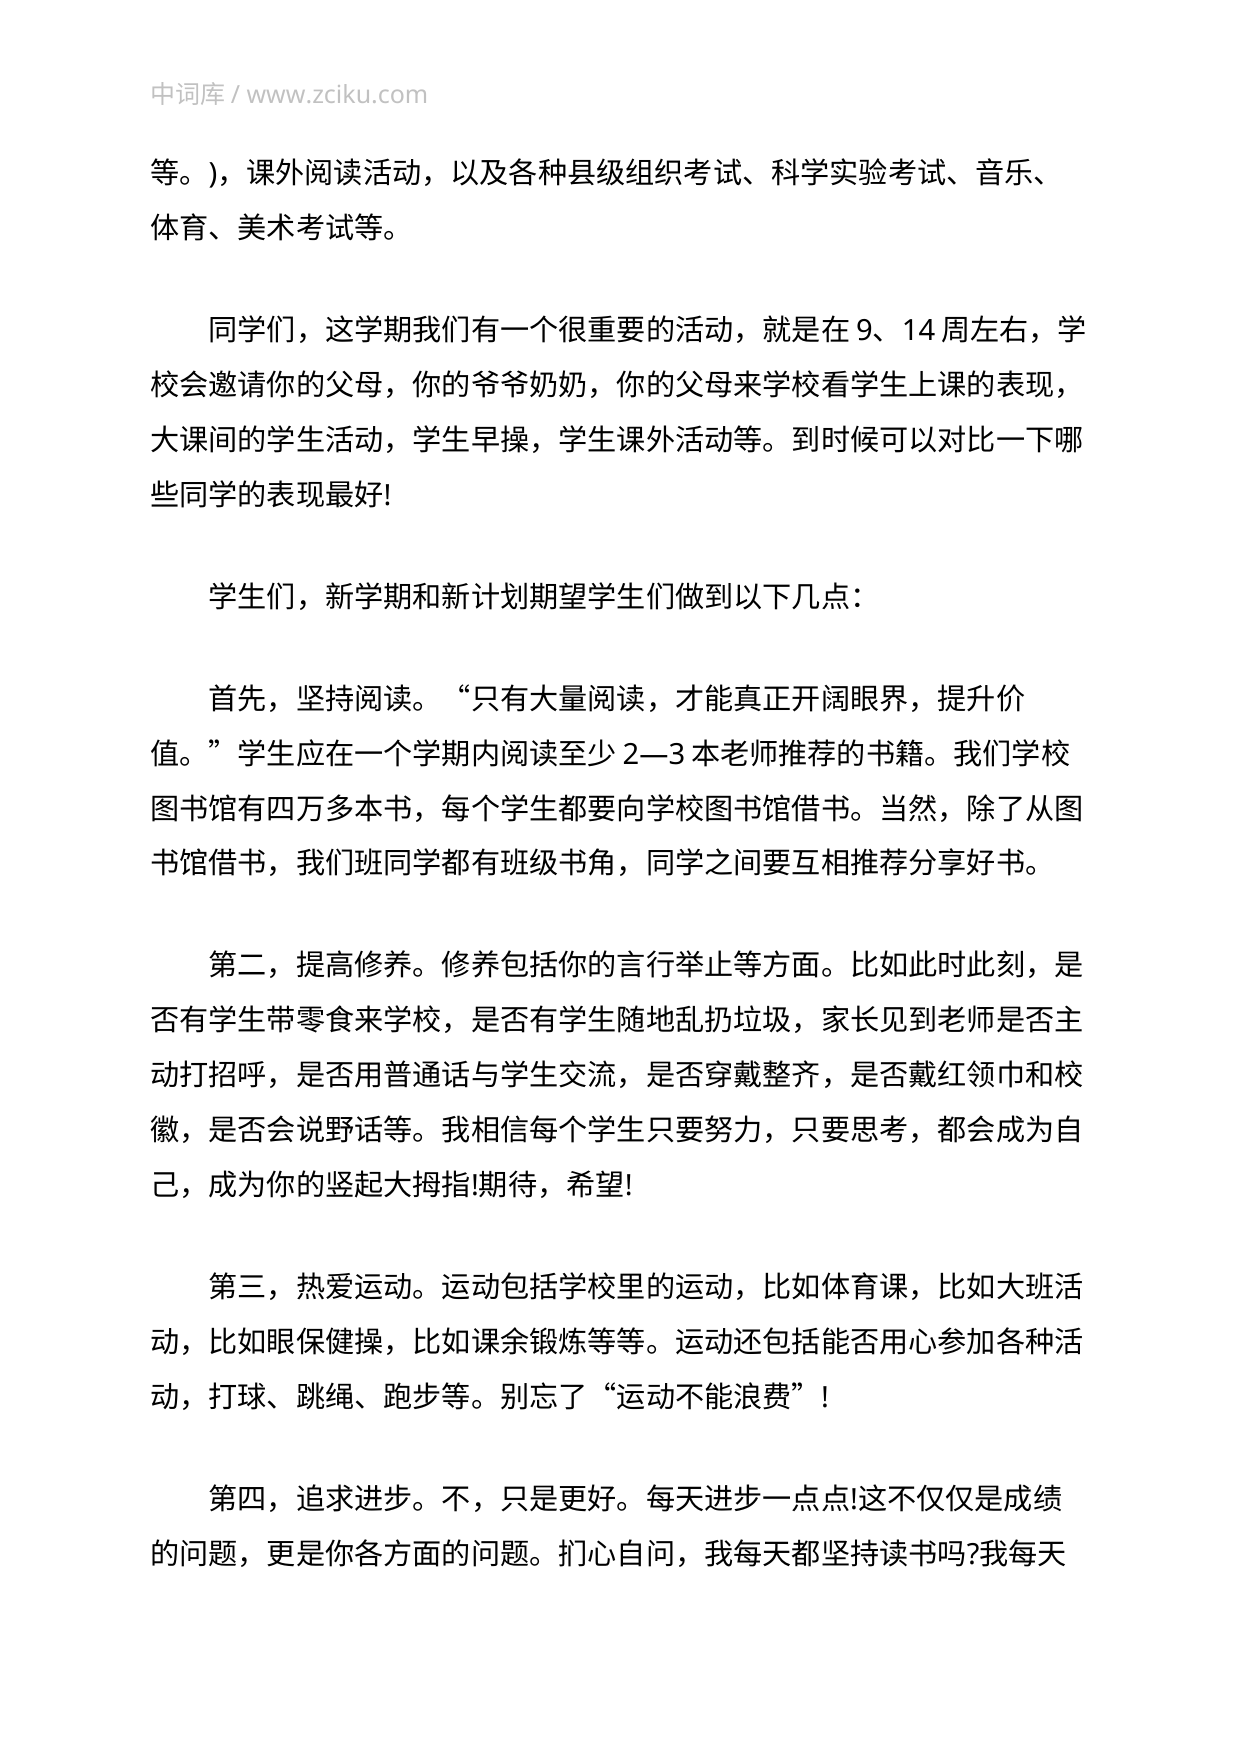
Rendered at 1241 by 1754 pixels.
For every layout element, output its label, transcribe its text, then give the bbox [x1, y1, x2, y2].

text 首先，坚持阅读。“只有大量阅读，才能真正开阔眼界，提升价值。”学生应在一个学期内阅读至少2—3本老师推荐的书籍。我们学校图书馆有四万多本书，每个学生都要向学校图书馆借书。当然，除了从图书馆借书，我们班同学都有班级书角，同学之间要互相推荐分享好书。 [150, 675, 1090, 882]
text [150, 1475, 1090, 1573]
text 第三，热爱运动。运动包括学校里的运动，比如体育课，比如大班活动，比如眼保健操，比如课余锻炼等等。运动还包括能否用心参加各种活动，打球、跳绳、跑步等。别忘了“运动不能浪费”! [150, 1263, 1090, 1416]
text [150, 150, 1090, 247]
text 同学们，这学期我们有一个很重要的活动，就是在9、14周左右，学校会邀请你的父母，你的爷爷奶奶，你的父母来学校看学生上课的表现，大课间的学生活动，学生早操，学生课外活动等。到时候可以对比一下哪些同学的表现最好! [150, 307, 1090, 514]
text 学生们，新学期和新计划期望学生们做到以下几点： [150, 573, 1090, 616]
text 第二，提高修养。修养包括你的言行举止等方面。比如此时此刻，是否有学生带零食来学校，是否有学生随地乱扔垃圾，家长见到老师是否主动打招呼，是否用普通话与学生交流，是否穿戴整齐，是否戴红领巾和校徽，是否会说野话等。我相信每个学生只要努力，只要思考，都会成为自己，成为你的竖起大拇指!期待，希望! [150, 942, 1090, 1204]
